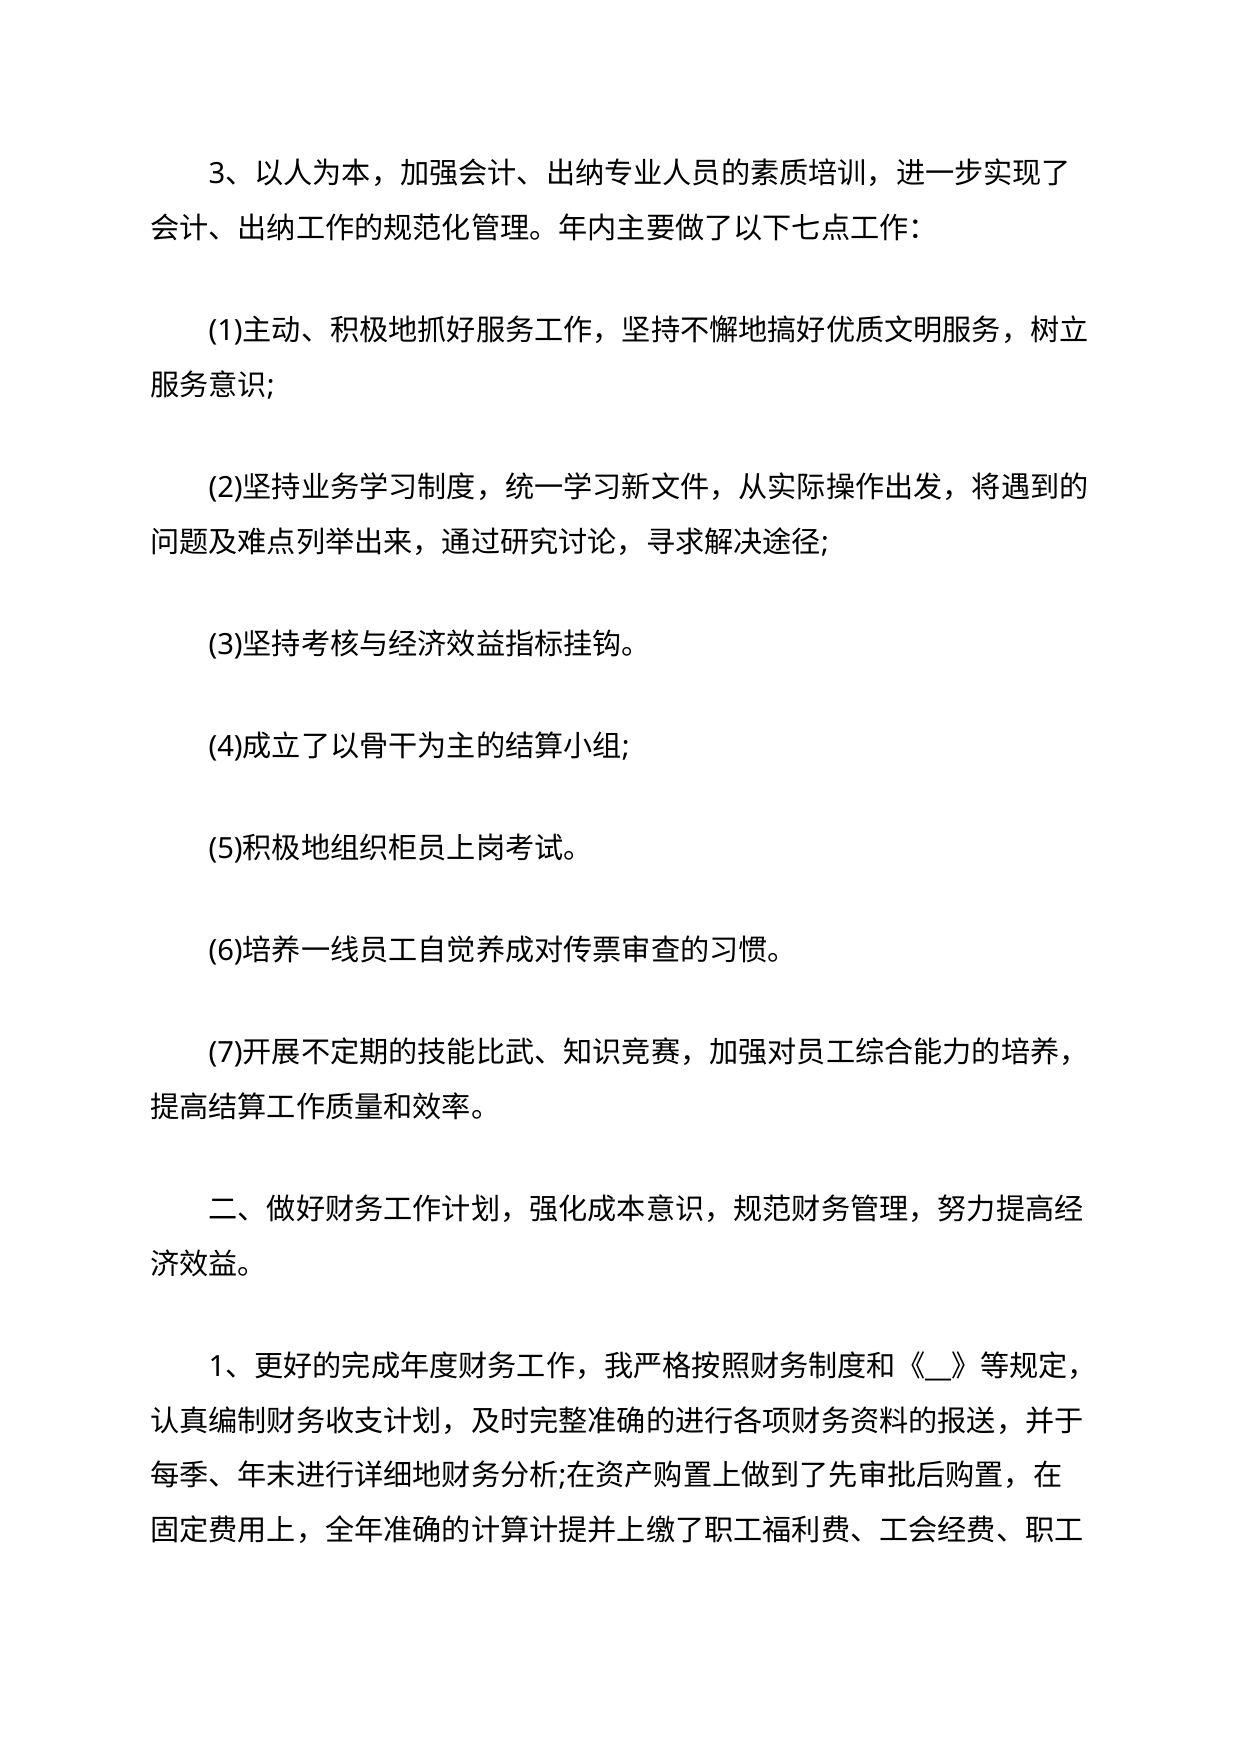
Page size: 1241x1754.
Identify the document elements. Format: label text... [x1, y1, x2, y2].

text (5)积极地组织柜员上岗考试。 [150, 825, 1090, 867]
text 3、以人为本，加强会计、出纳专业人员的素质培训，进一步实现了会计、出纳工作的规范化管理。年内主要做了以下七点工作： [150, 150, 1090, 247]
text (7)开展不定期的技能比武、知识竞赛，加强对员工综合能力的培养，提高结算工作质量和效率。 [150, 1029, 1090, 1126]
text (4)成立了以骨干为主的结算小组; [150, 723, 1090, 765]
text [150, 1342, 1090, 1549]
text 二、做好财务工作计划，强化成本意识，规范财务管理，努力提高经济效益。 [150, 1185, 1090, 1283]
text (3)坚持考核与经济效益指标挂钩。 [150, 621, 1090, 663]
text (1)主动、积极地抓好服务工作，坚持不懈地搞好优质文明服务，树立服务意识; [150, 307, 1090, 404]
text (6)培养一线员工自觉养成对传票审查的习惯。 [150, 927, 1090, 969]
text (2)坚持业务学习制度，统一学习新文件，从实际操作出发，将遇到的问题及难点列举出来，通过研究讨论，寻求解决途径; [150, 464, 1090, 561]
